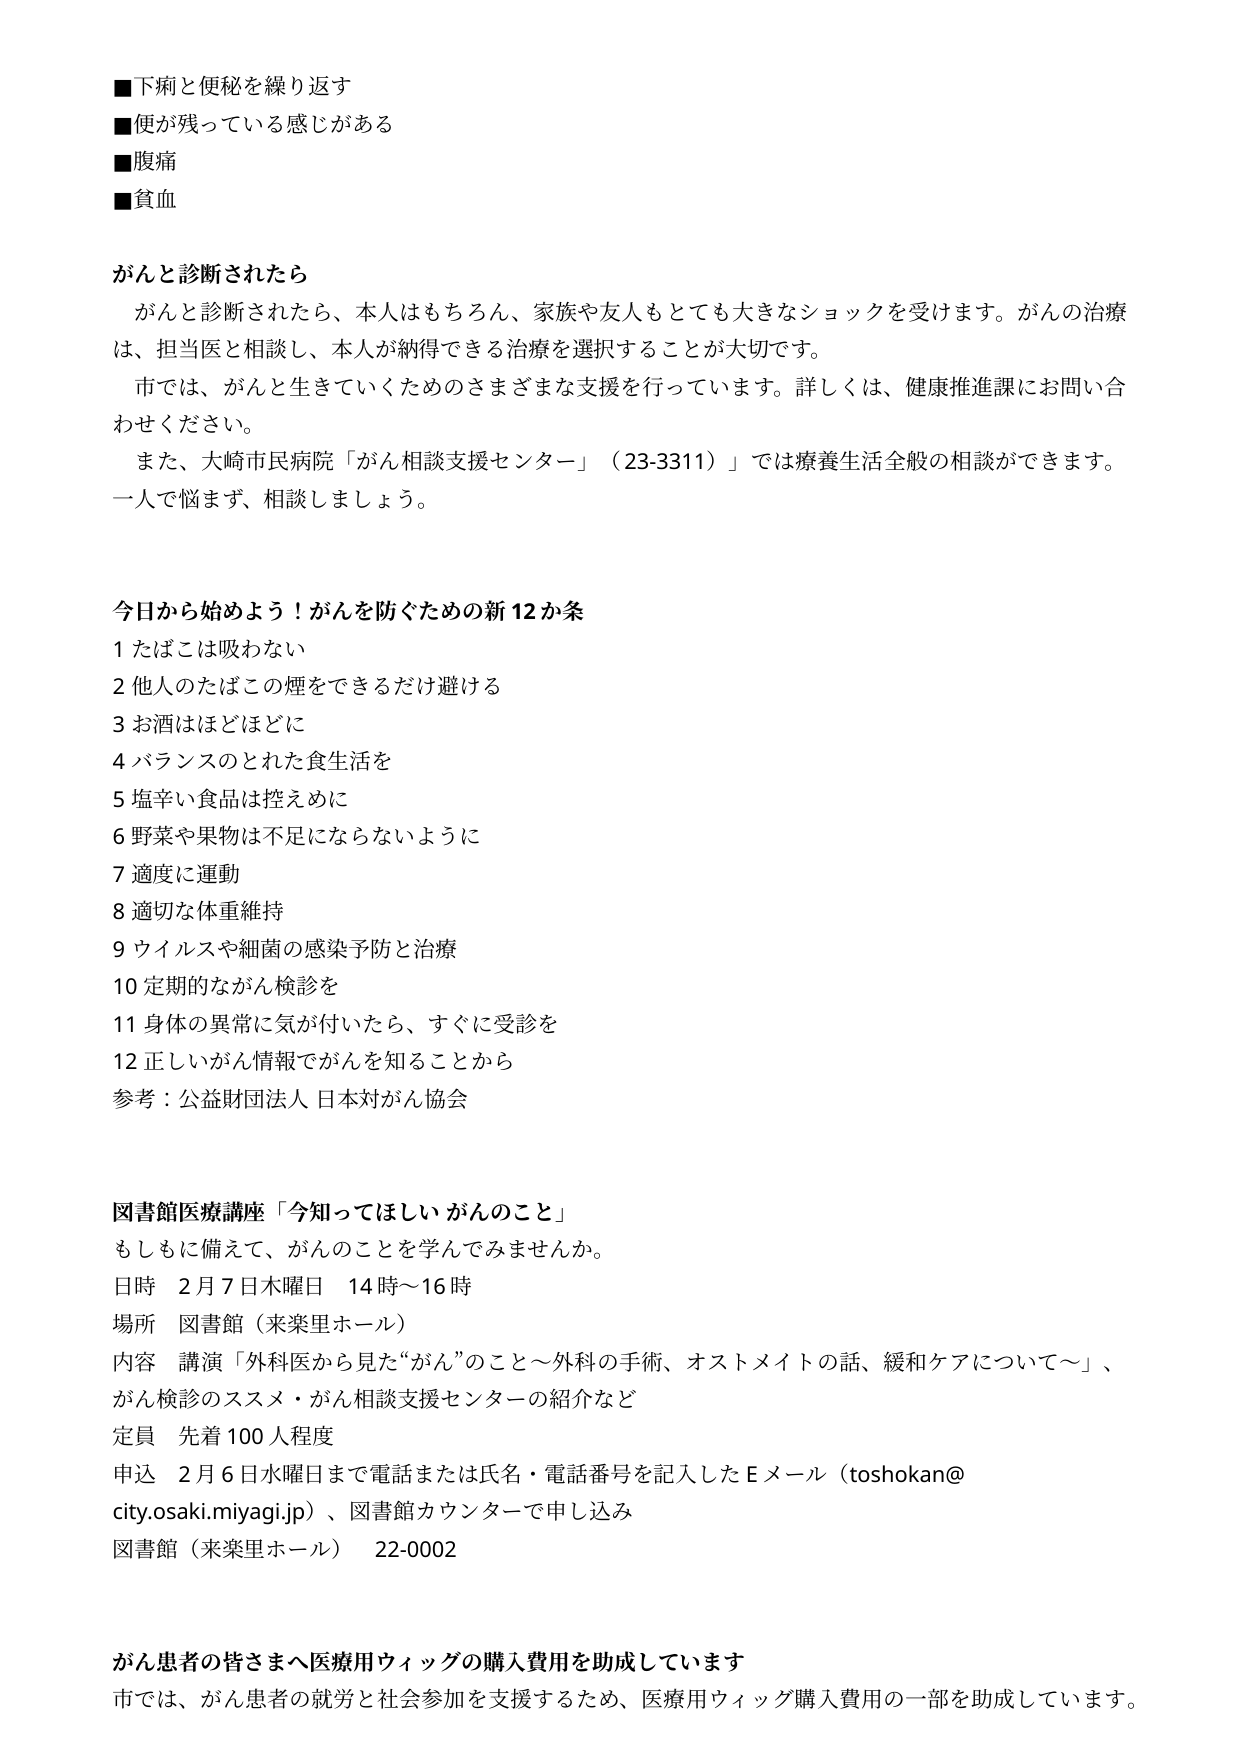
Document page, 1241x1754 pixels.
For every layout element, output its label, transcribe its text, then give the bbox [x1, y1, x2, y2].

text 参考：公益財団法人 日本対がん協会 [112, 1079, 1128, 1117]
text 5 塩辛い食品は控えめに [112, 779, 1128, 817]
text 12 正しいがん情報でがんを知ることから [112, 1042, 1128, 1079]
text city.osaki.miyagi.jp）、図書館カウンターで申し込み [112, 1492, 1128, 1529]
text 4 バランスのとれた食生活を [112, 742, 1128, 779]
text 今日から始めよう！がんを防ぐための新12か条 [112, 592, 1128, 629]
text 2 他人のたばこの煙をできるだけ避ける [112, 667, 1128, 704]
text 図書館医療講座「今知ってほしい がんのこと」 [112, 1192, 1128, 1229]
text 図書館（来楽里ホール） 22-0002 [112, 1529, 1128, 1567]
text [112, 1679, 1128, 1717]
text ■下痢と便秘を繰り返す [112, 67, 1128, 104]
text 9 ウイルスや細菌の感染予防と治療 [112, 929, 1128, 967]
text ■腹痛 [112, 142, 1128, 179]
text がんと診断されたら [112, 254, 1128, 292]
text 場所 図書館（来楽里ホール） [112, 1304, 1128, 1342]
text ■貧血 [112, 179, 1128, 217]
text がん患者の皆さまへ医療用ウィッグの購入費用を助成しています [112, 1642, 1128, 1679]
text 10 定期的ながん検診を [112, 967, 1128, 1004]
text 8 適切な体重維持 [112, 892, 1128, 929]
text 申込 2月6日水曜日まで電話または氏名・電話番号を記入したEメール（toshokan@ [112, 1454, 1128, 1492]
text ■便が残っている感じがある [112, 104, 1128, 142]
text がんと診断されたら、本人はもちろん、家族や友人もとても大きなショックを受けます。がんの治療は、担当医と相談し、本人が納得できる治療を選択することが大切です。 [112, 292, 1128, 367]
text 11 身体の異常に気が付いたら、すぐに受診を [112, 1004, 1128, 1042]
text 7 適度に運動 [112, 854, 1128, 892]
text 3 お酒はほどほどに [112, 704, 1128, 742]
text 1 たばこは吸わない [112, 629, 1128, 667]
text 日時 2月7日木曜日 14時～16時 [112, 1267, 1128, 1304]
text 6 野菜や果物は不足にならないように [112, 817, 1128, 854]
text また、大崎市民病院「がん相談支援センター」（23-3311）」では療養生活全般の相談ができます。一人で悩まず、相談しましょう。 [112, 442, 1128, 517]
text 定員 先着100人程度 [112, 1417, 1128, 1454]
text もしもに備えて、がんのことを学んでみませんか。 [112, 1229, 1128, 1267]
text 市では、がんと生きていくためのさまざまな支援を行っています。詳しくは、健康推進課にお問い合わせください。 [112, 367, 1128, 442]
text 内容 講演「外科医から見た“がん”のこと～外科の手術、オストメイトの話、緩和ケアについて～」、がん検診のススメ・がん相談支援センターの紹介など [112, 1342, 1128, 1417]
